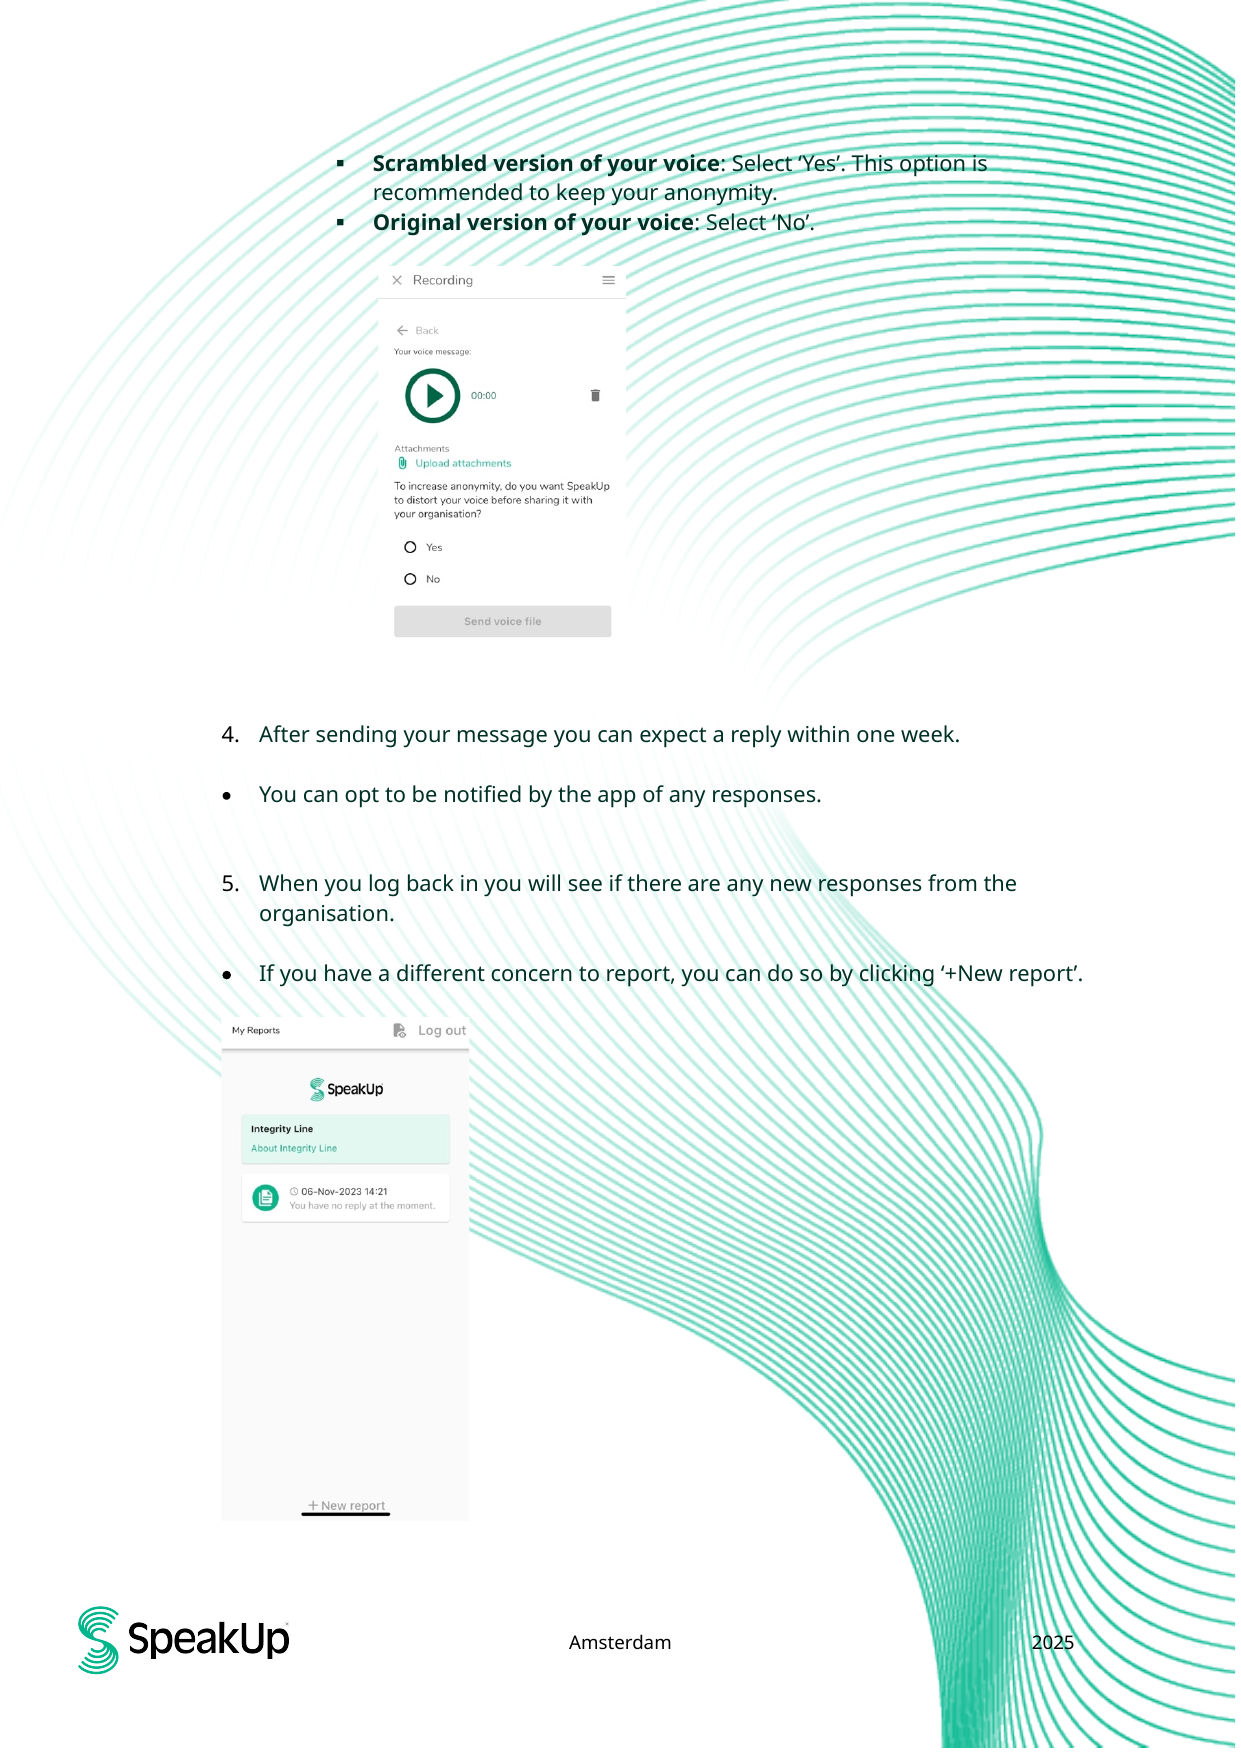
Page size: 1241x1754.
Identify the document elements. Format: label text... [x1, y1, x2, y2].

picture [0, 0, 1236, 1748]
list You can opt to be notified by the app of any responses. [221, 779, 1093, 809]
list Scrambled version of your voice: Select ‘Yes’. This option is recommended to keep your anonymity. [335, 148, 1093, 207]
list When you log back in you will see if there are any new responses from the organisation. [221, 868, 1093, 928]
list If you have a different concern to report, you can do so by clicking ‘+New report’. [221, 958, 1093, 987]
list Original version of your voice: Select ‘No’. [335, 207, 1093, 237]
list After sending your message you can expect a reply within one week. [221, 719, 1093, 749]
